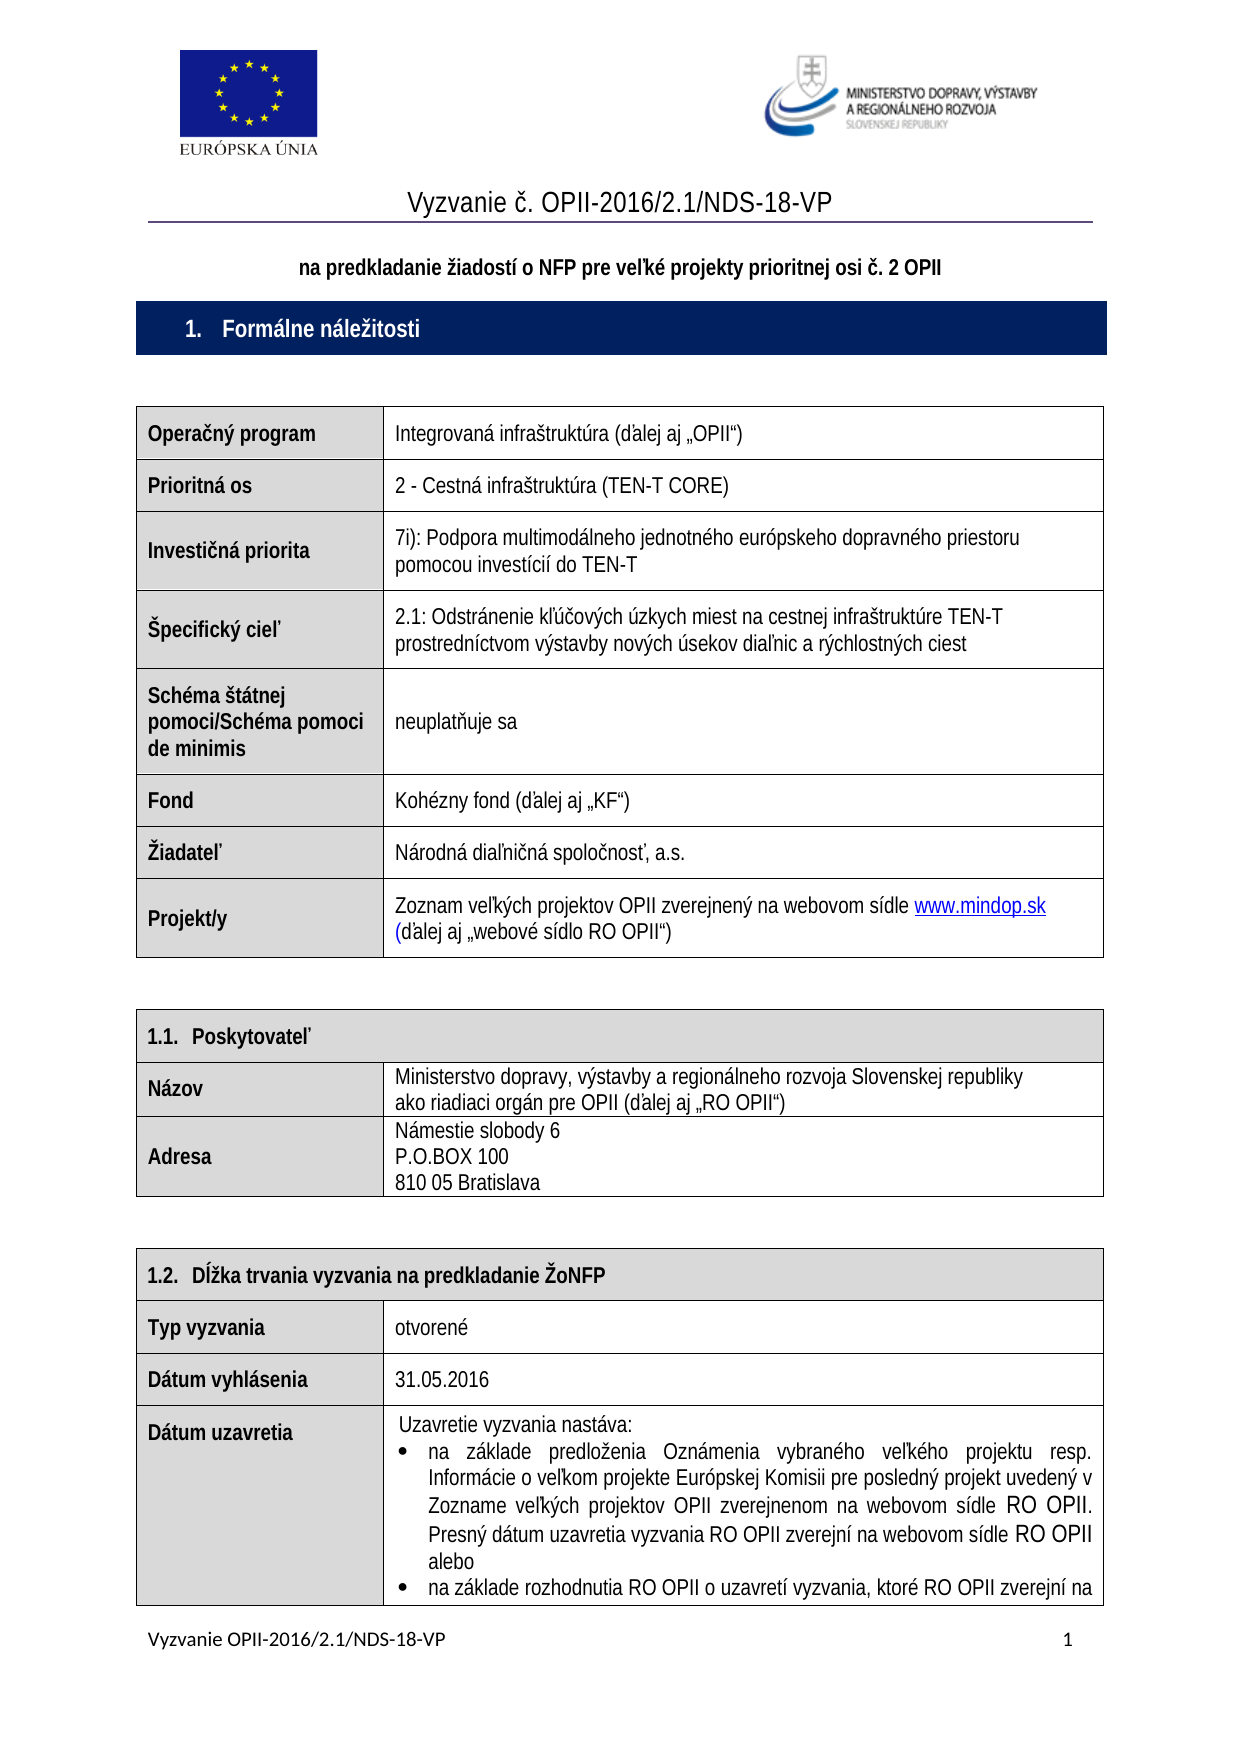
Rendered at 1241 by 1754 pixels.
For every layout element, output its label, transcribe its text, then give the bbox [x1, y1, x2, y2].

table_header Poskytovateľ [137, 1010, 1103, 1062]
table_cell Fond [137, 775, 383, 826]
table_header Formálne náležitosti [136, 301, 1107, 355]
table_cell 2 - Cestná infraštruktúra (TEN-T CORE) [384, 460, 1103, 511]
table_header Integrovaná infraštruktúra (ďalej aj „OPII“) [384, 407, 1103, 458]
table_cell neuplatňuje sa [384, 669, 1103, 773]
table_cell Typ vyzvania [137, 1301, 383, 1353]
table_cell Dátum vyhlásenia [137, 1354, 383, 1405]
table_header Dĺžka trvania vyzvania na predkladanie ŽoNFP [137, 1249, 1103, 1300]
table_cell Špecifický cieľ [137, 591, 383, 668]
table_cell 2.1: Odstránenie kľúčových úzkych miest na cestnej infraštruktúre TEN-T prostredníctvom výstavby nových úsekov diaľnic a rýchlostných ciest [384, 591, 1103, 668]
picture [757, 50, 1043, 148]
table_cell Projekt/y [137, 879, 383, 957]
table_cell Prioritná os [137, 460, 383, 511]
table_cell Kohézny fond (ďalej aj „KF“) [384, 775, 1103, 826]
table_cell otvorené [384, 1301, 1103, 1353]
table_cell Námestie slobody 6 P.O.BOX 100 810 05 Bratislava [384, 1117, 1103, 1196]
text na predkladanie žiadostí o NFP pre veľké projekty prioritnej osi č. 2 OPII [148, 254, 1093, 280]
table_cell Dátum uzavretia [137, 1406, 383, 1605]
table_cell Investičná priorita [137, 512, 383, 589]
table_cell Žiadateľ [137, 827, 383, 878]
table_cell Národná diaľničná spoločnosť, a.s. [384, 827, 1103, 878]
table_header Operačný program [137, 407, 383, 458]
table_cell Schéma štátnej pomoci/Schéma pomoci de minimis [137, 669, 383, 773]
table_cell Ministerstvo dopravy, výstavby a regionálneho rozvoja Slovenskej republiky ako riadiaci orgán pre OPII (ďalej aj „RO OPII“) [384, 1063, 1103, 1116]
title Vyzvanie č. OPII-2016/2.1/NDS-18-VP [148, 148, 1093, 221]
picture [179, 50, 318, 148]
table_cell 31.05.2016 [384, 1354, 1103, 1405]
table_cell Zoznam veľkých projektov OPII zverejnený na webovom sídle www.mindop.sk (ďalej aj „webové sídlo RO OPII“) [384, 879, 1103, 957]
table_cell Adresa [137, 1117, 383, 1196]
table_cell 7i): Podpora multimodálneho jednotného európskeho dopravného priestoru pomocou investícií do TEN-T [384, 512, 1103, 589]
table_cell Názov [137, 1063, 383, 1116]
